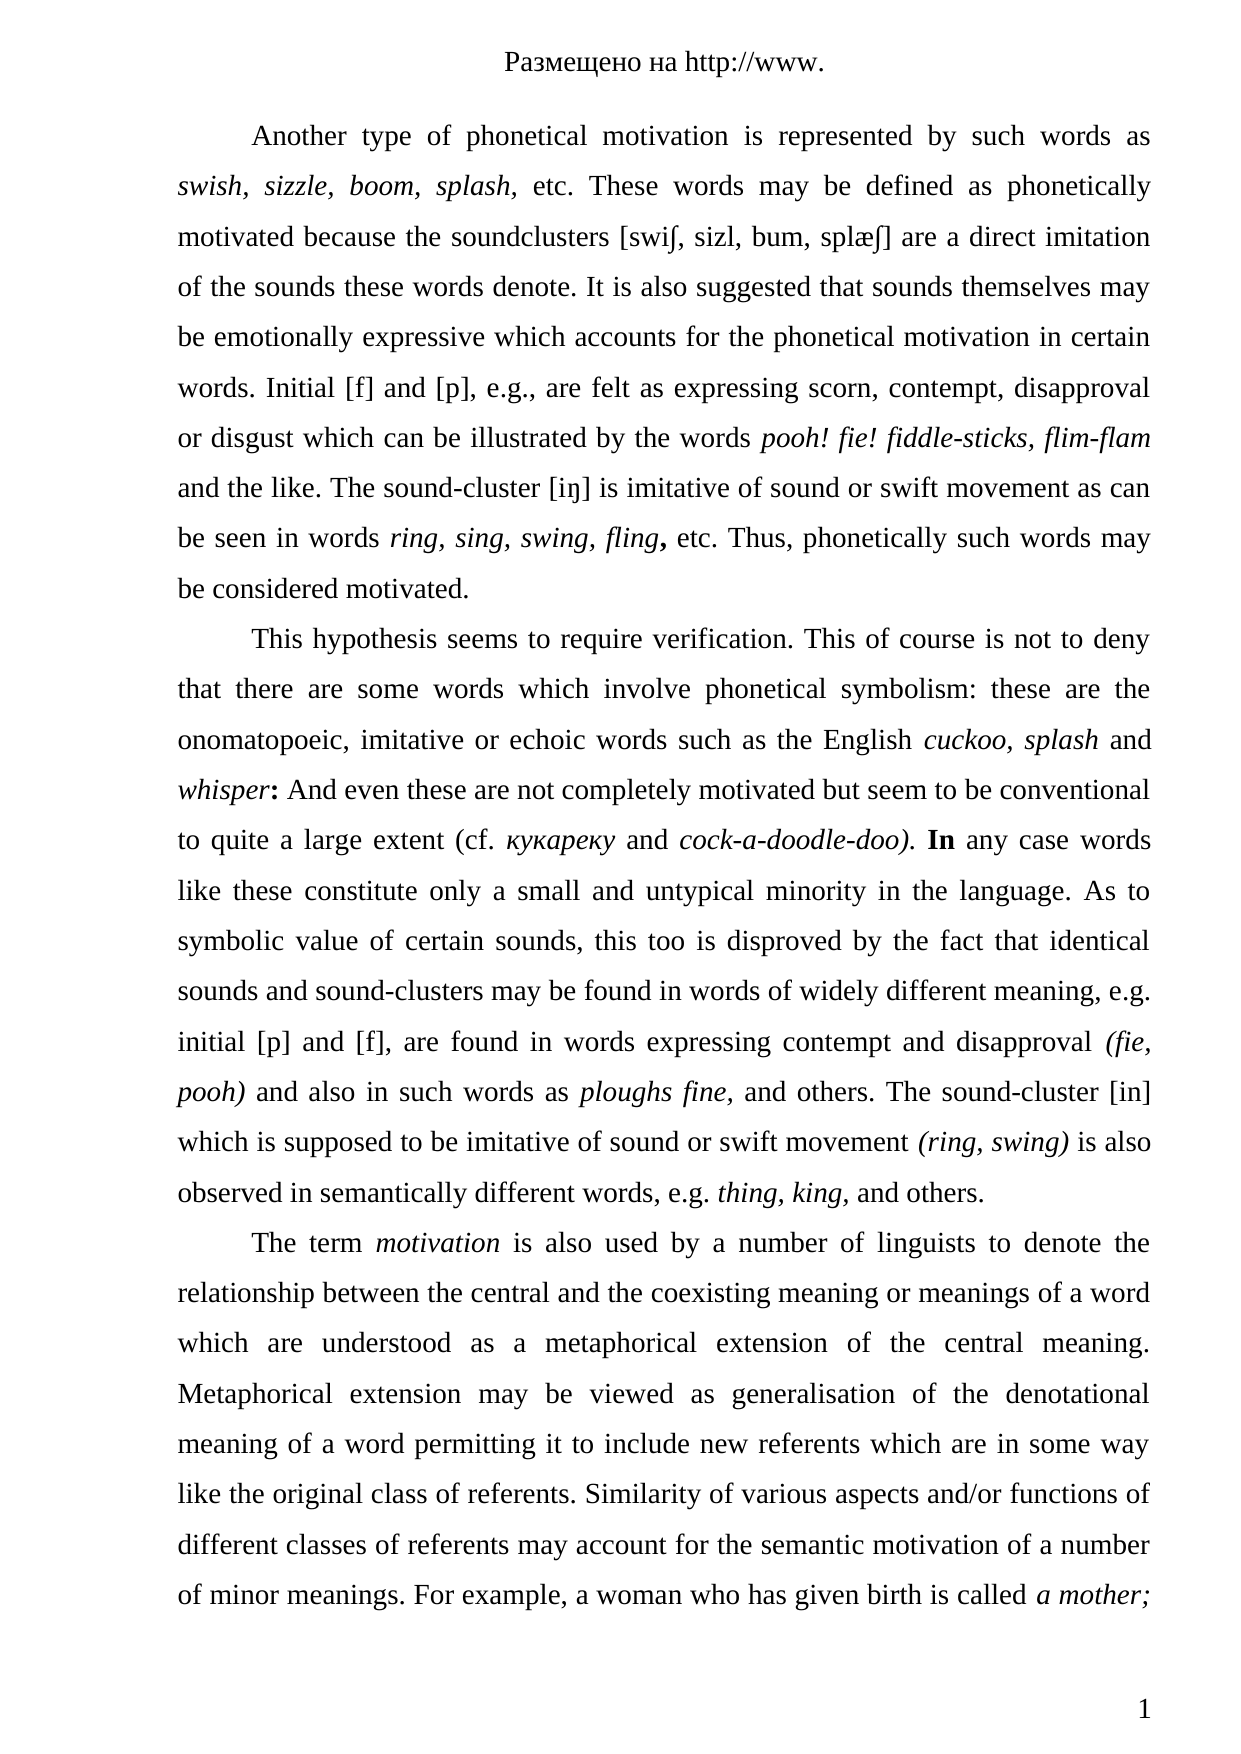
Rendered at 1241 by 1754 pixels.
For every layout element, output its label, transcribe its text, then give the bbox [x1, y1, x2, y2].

text Another type of phonetical motivation is represented by such words as swish, sizzle, boom, splash, etc. These words may be defined as phonetically motivated because the soundclusters [swi∫, sizl, bum, splæ∫] are a direct imitation of the sounds these words denote. It is also suggested that sounds themselves may be emotionally expressive which accounts for the phonetical motivation in certain words. Initial [f] and [p], e.g., are felt as expressing scorn, contempt, disapproval or disgust which can be illustrated by the words pooh! fie! fiddle-sticks, flim-flam and the like. The sound-cluster [iŋ] is imitative of sound or swift movement as can be seen in words ring, sing, swing, fling, etc. Thus, phonetically such words may be considered motivated. [177, 118, 1152, 604]
text This hypothesis seems to require verification. This of course is not to deny that there are some words which involve phonetical symbolism: these are the onomatopoeic, imitative or echoic words such as the English cuckoo, splash and whisper: And even these are not completely motivated but seem to be conventional to quite a large extent (cf. кукареку and cock-a-doodle-doo). In any case words like these constitute only a small and untypical minority in the language. As to symbolic value of certain sounds, this too is disproved by the fact that identical sounds and sound-clusters may be found in words of widely different meaning, e.g. initial [p] and [f], are found in words expressing contempt and disapproval (fie, pooh) and also in such words as ploughs fine, and others. The sound-cluster [in] which is supposed to be imitative of sound or swift movement (ring, swing) is also observed in semantically different words, e.g. thing, king, and others. [177, 621, 1152, 1208]
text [177, 1225, 1151, 1611]
